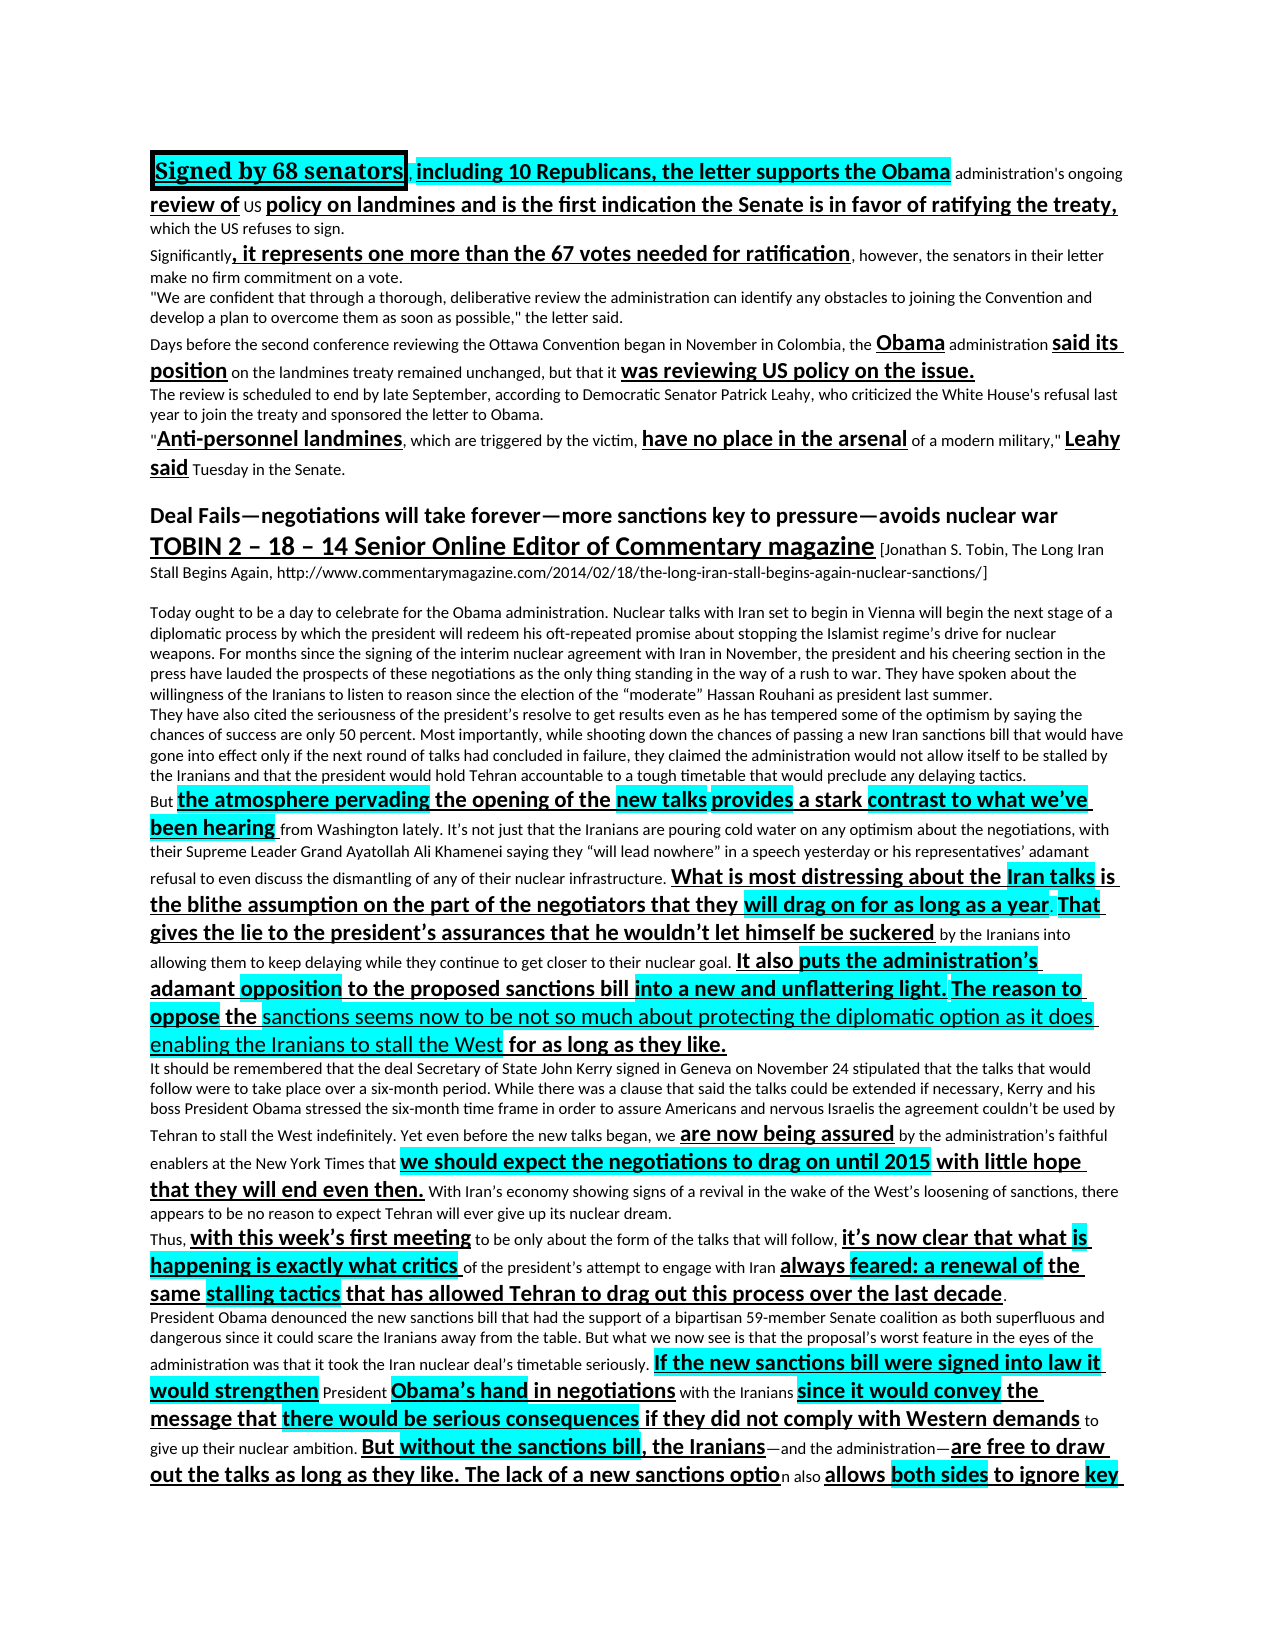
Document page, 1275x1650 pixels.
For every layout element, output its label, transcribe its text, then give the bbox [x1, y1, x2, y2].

text "Anti-personnel landmines, which are triggered by the victim, have no place in the arsenal of a modern military," Leahy said Tuesday in the Senate. [150, 424, 1125, 481]
text Days before the second conference reviewing the Ottawa Convention began in November in Colombia, the Obama administration said its position on the landmines treaty remained unchanged, but that it was reviewing US policy on the issue. [150, 328, 1125, 384]
text Thus, with this week’s first meeting to be only about the form of the talks that will follow, it’s now clear that what is happening is exactly what critics of the president’s attempt to engage with Iran always feared: a renewal of the same stalling tactics that has allowed Tehran to drag out this process over the last decade. [150, 1223, 1125, 1307]
text Significantly, it represents one more than the 67 votes needed for ratification, however, the senators in their letter make no firm commitment on a vote. [150, 239, 1125, 287]
text Today ought to be a day to celebrate for the Obama administration. Nuclear talks with Iran set to begin in Vienna will begin the next stage of a diplomatic process by which the president will redeem his oft-repeated promise about stopping the Islamist regime’s drive for nuclear weapons. For months since the signing of the interim nuclear agreement with Iran in November, the president and his cheering section in the press have lauded the prospects of these negotiations as the only thing standing in the way of a rush to war. They have spoken about the willingness of the Iranians to listen to reason since the election of the “moderate” Hassan Rouhani as president last summer. [150, 603, 1125, 704]
text Signed by 68 senators, including 10 Republicans, the letter supports the Obama administration's ongoing review of US policy on landmines and is the first indication the Senate is in favor of ratifying the treaty, which the US refuses to sign. [150, 150, 1125, 239]
text "We are confident that through a thorough, deliberative review the administration can identify any obstacles to joining the Convention and develop a plan to overcome them as soon as possible," the letter said. [150, 287, 1125, 328]
text The review is scheduled to end by late September, according to Democratic Senator Patrick Leahy, who criticized the White House's refusal last year to join the treaty and sponsored the letter to Obama. [150, 384, 1125, 424]
text They have also cited the seriousness of the president’s resolve to get results even as he has tempered some of the optimism by saying the chances of success are only 50 percent. Most importantly, while shooting down the chances of passing a new Iran sanctions bill that would have gone into effect only if the next round of talks had concluded in failure, they claimed the administration would not allow itself to be stalled by the Iranians and that the president would hold Tehran accountable to a tough timetable that would preclude any delaying tactics. [150, 704, 1125, 785]
text But the atmosphere pervading the opening of the new talks provides a stark contrast to what we’ve been hearing from Washington lately. It’s not just that the Iranians are pouring cold water on any optimism about the negotiations, with their Supreme Leader Grand Ayatollah Ali Khamenei saying they “will lead nowhere” in a speech yesterday or his representatives’ adamant refusal to even discuss the dismantling of any of their nuclear infrastructure. What is most distressing about the Iran talks is the blithe assumption on the part of the negotiators that they will drag on for as long as a year. That gives the lie to the president’s assurances that he wouldn’t let himself be suckered by the Iranians into allowing them to keep delaying while they continue to get closer to their nuclear goal. It also puts the administration’s adamant opposition to the proposed sanctions bill into a new and unflattering light. The reason to oppose the sanctions seems now to be not so much about protecting the diplomatic option as it does enabling the Iranians to stall the West for as long as they like. [150, 785, 1125, 1058]
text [150, 1307, 1125, 1488]
text It should be remembered that the deal Secretary of State John Kerry signed in Geneva on November 24 stipulated that the talks that would follow were to take place over a six-month period. While there was a clause that said the talks could be extended if necessary, Kerry and his boss President Obama stressed the six-month time frame in order to assure Americans and nervous Israelis the agreement couldn’t be used by Tehran to stall the West indefinitely. Yet even before the new talks began, we are now being assured by the administration’s faithful enablers at the New York Times that we should expect the negotiations to drag on until 2015 with little hope that they will end even then. With Iran’s economy showing signs of a revival in the wake of the West’s loosening of sanctions, there appears to be no reason to expect Tehran will ever give up its nuclear dream. [150, 1058, 1125, 1223]
text TOBIN 2 – 18 – 14 Senior Online Editor of Commentary magazine [Jonathan S. Tobin, The Long Iran Stall Begins Again, http://www.commentarymagazine.com/2014/02/18/the-long-iran-stall-begins-again-nuclear-sanctions/] [150, 529, 1125, 582]
text Deal Fails—negotiations will take forever—more sanctions key to pressure—avoids nuclear war [150, 501, 1125, 529]
